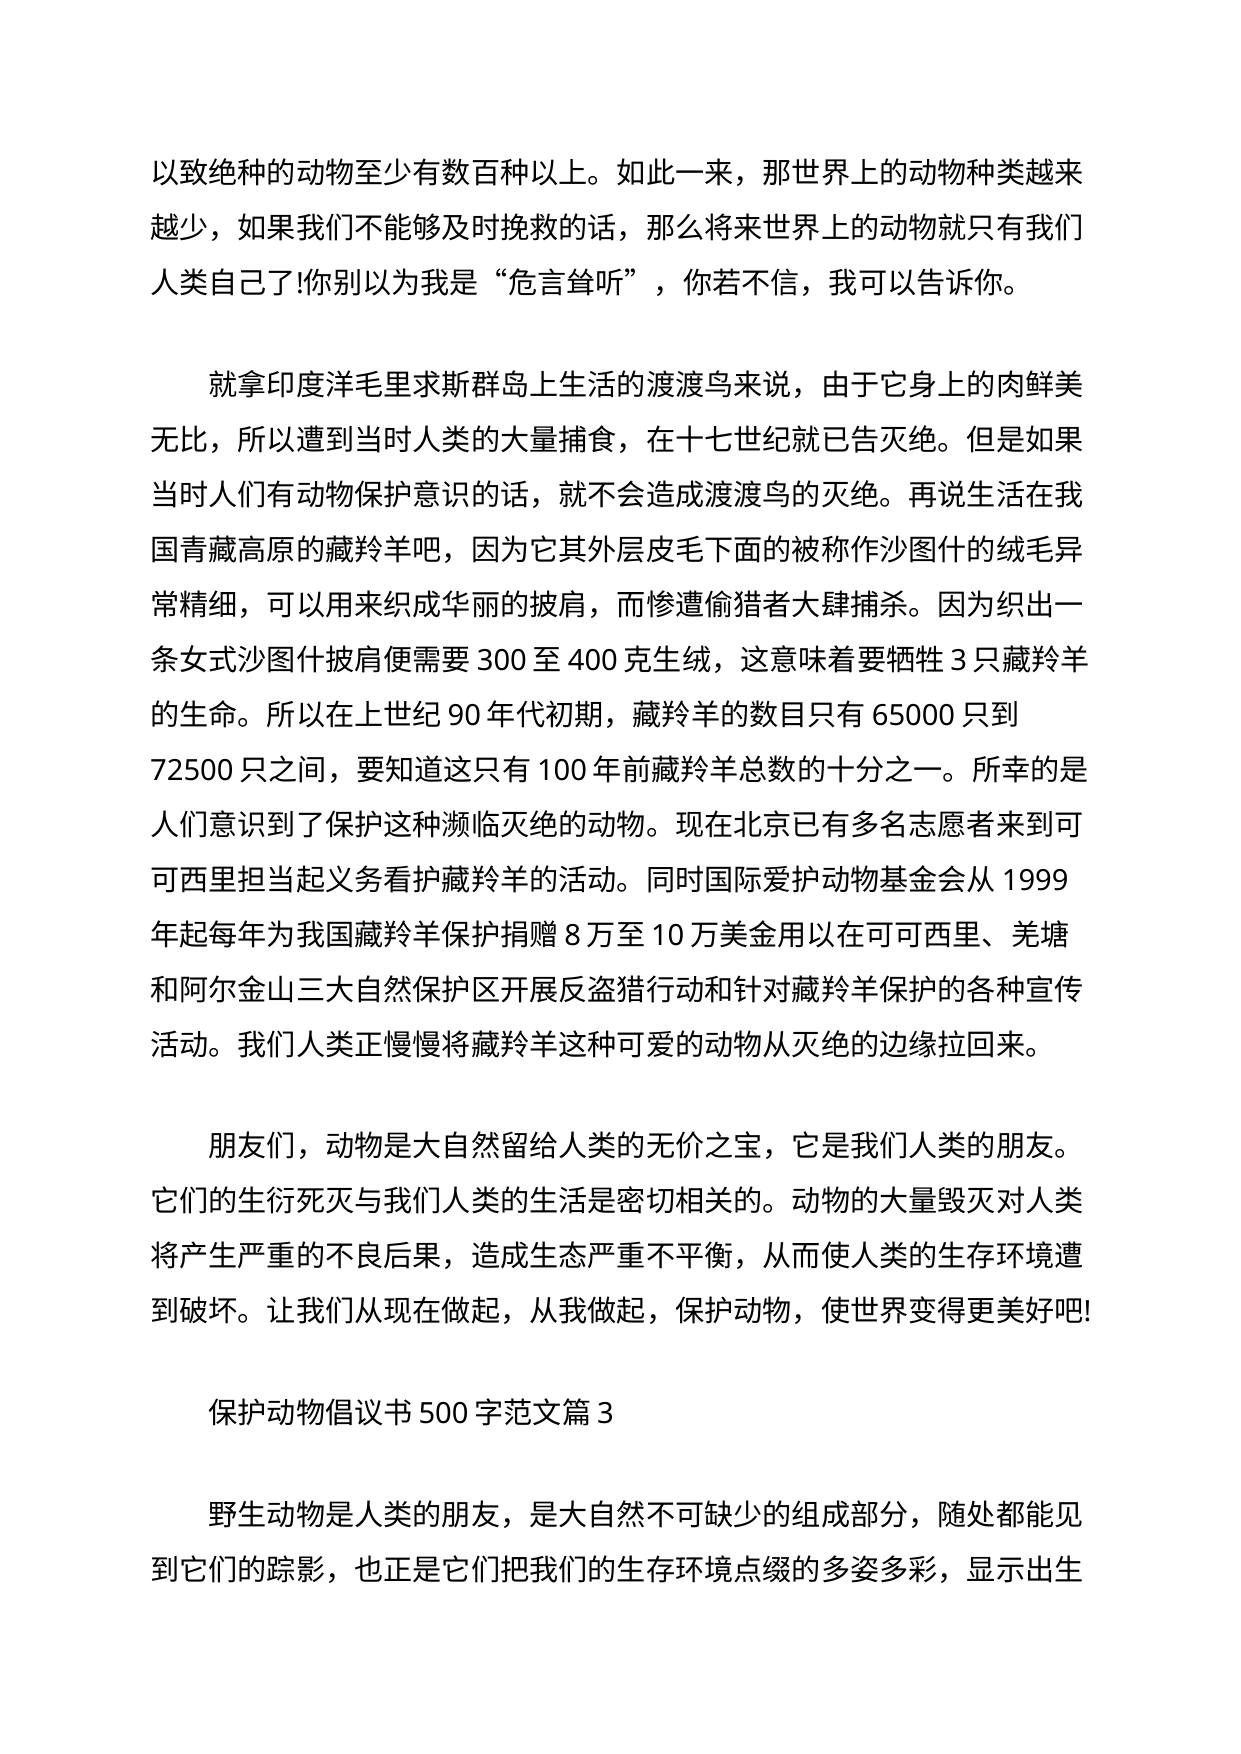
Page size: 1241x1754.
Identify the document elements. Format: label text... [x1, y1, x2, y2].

text 朋友们，动物是大自然留给人类的无价之宝，它是我们人类的朋友。它们的生衍死灭与我们人类的生活是密切相关的。动物的大量毁灭对人类将产生严重的不良后果，造成生态严重不平衡，从而使人类的生存环境遭到破坏。让我们从现在做起，从我做起，保护动物，使世界变得更美好吧! [150, 1123, 1090, 1330]
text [150, 150, 1090, 302]
text 就拿印度洋毛里求斯群岛上生活的渡渡鸟来说，由于它身上的肉鲜美无比，所以遭到当时人类的大量捕食，在十七世纪就已告灭绝。但是如果当时人们有动物保护意识的话，就不会造成渡渡鸟的灭绝。再说生活在我国青藏高原的藏羚羊吧，因为它其外层皮毛下面的被称作沙图什的绒毛异常精细，可以用来织成华丽的披肩，而惨遭偷猎者大肆捕杀。因为织出一条女式沙图什披肩便需要300至400克生绒，这意味着要牺牲3只藏羚羊的生命。所以在上世纪90年代初期，藏羚羊的数目只有65000只到72500只之间，要知道这只有100年前藏羚羊总数的十分之一。所幸的是人们意识到了保护这种濒临灭绝的动物。现在北京已有多名志愿者来到可可西里担当起义务看护藏羚羊的活动。同时国际爱护动物基金会从1999年起每年为我国藏羚羊保护捐赠8万至10万美金用以在可可西里、羌塘和阿尔金山三大自然保护区开展反盗猎行动和针对藏羚羊保护的各种宣传活动。我们人类正慢慢将藏羚羊这种可爱的动物从灭绝的边缘拉回来。 [150, 362, 1090, 1063]
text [150, 1491, 1090, 1589]
text 保护动物倡议书500字范文篇3 [150, 1389, 1090, 1432]
